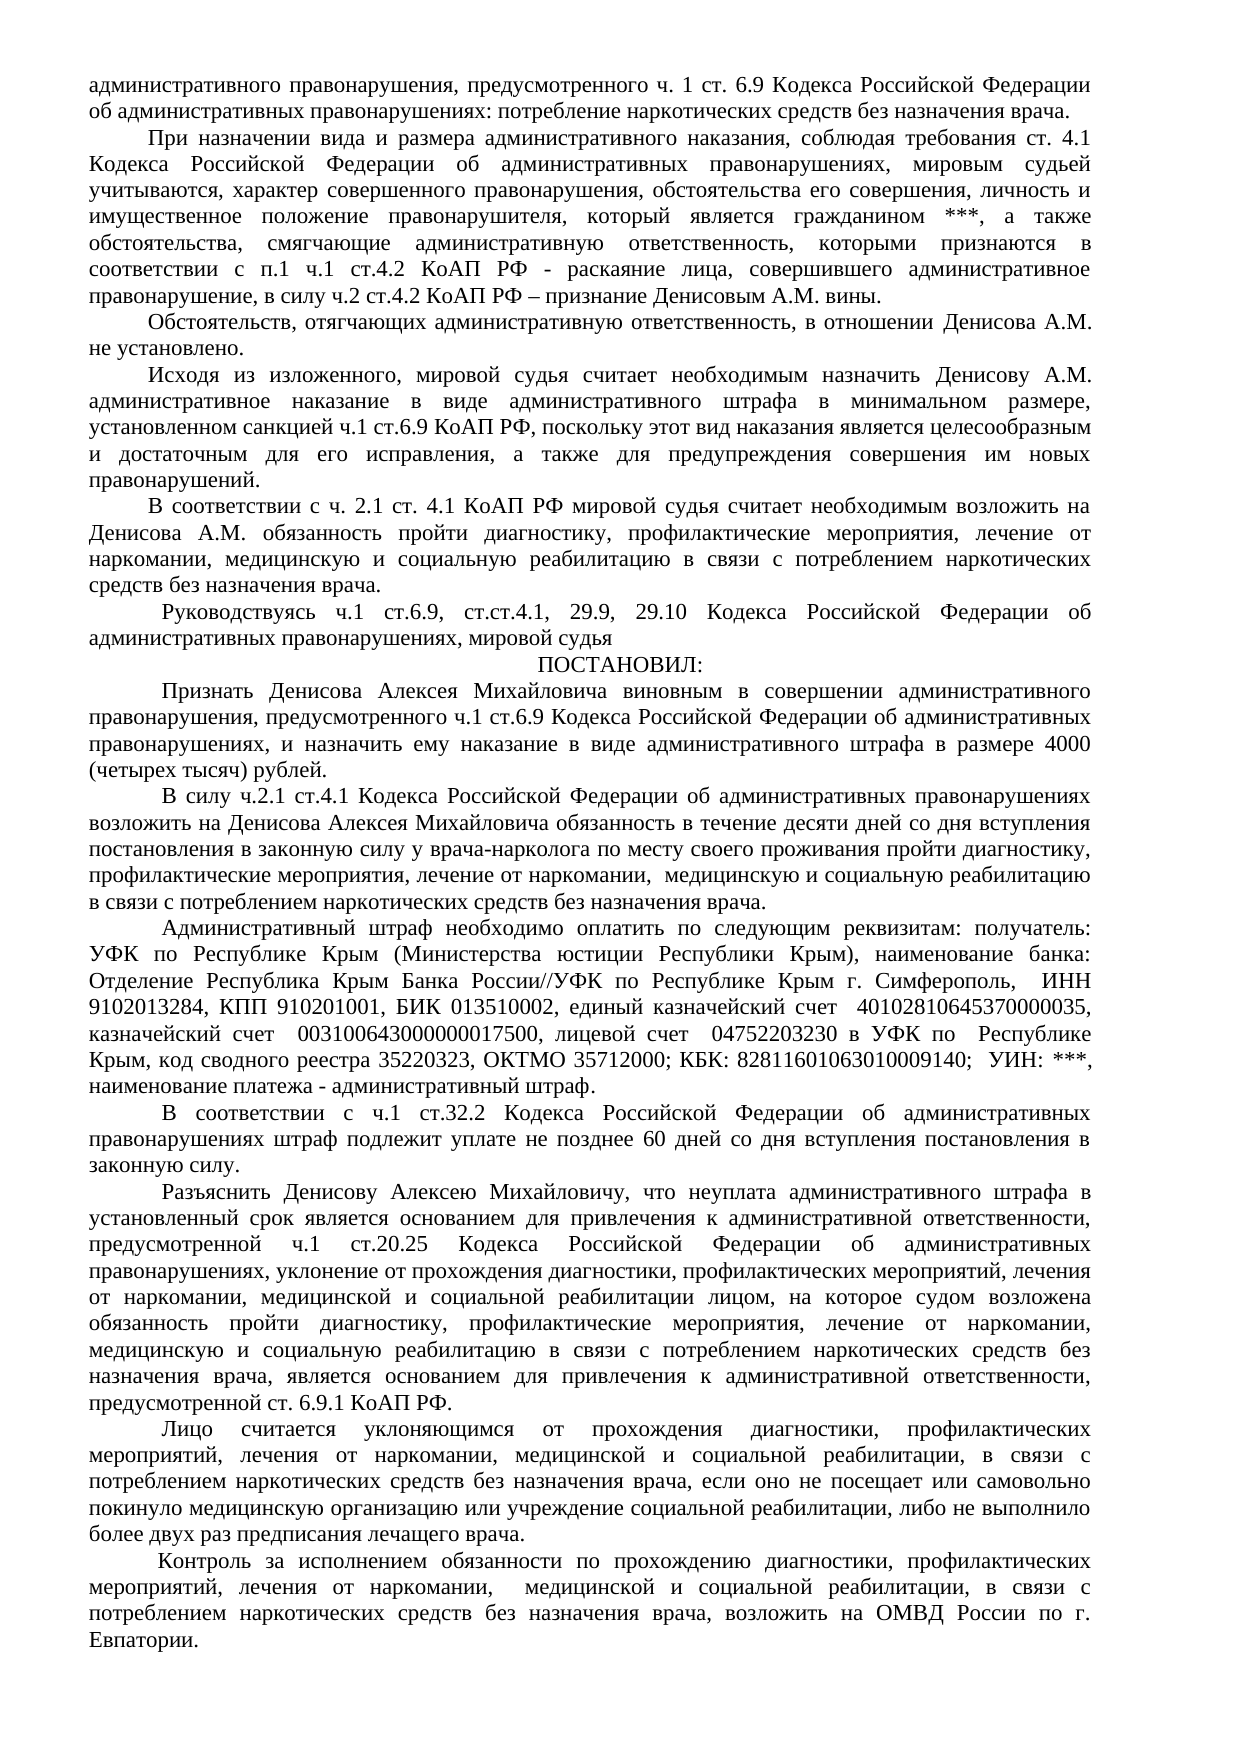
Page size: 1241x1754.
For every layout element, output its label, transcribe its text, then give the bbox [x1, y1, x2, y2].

text Исходя из изложенного, мировой судья считает необходимым назначить Денисову А.М. административное наказание в виде административного штрафа в минимальном размере, установленном санкцией ч.1 ст.6.9 КоАП РФ, поскольку этот вид наказания является целесообразным и достаточным для его исправления, а также для предупреждения совершения им новых правонарушений. [89, 361, 1092, 492]
text Разъяснить Денисову Алексею Михайловичу, что неуплата административного штрафа в установленный срок является основанием для привлечения к административной ответственности, предусмотренной ч.1 ст.20.25 Кодекса Российской Федерации об административных правонарушениях, уклонение от прохождения диагностики, профилактических мероприятий, лечения от наркомании, медицинской и социальной реабилитации лицом, на которое судом возложена обязанность пройти диагностику, профилактические мероприятия, лечение от наркомании, медицинскую и социальную реабилитацию в связи с потреблением наркотических средств без назначения врача, является основанием для привлечения к административной ответственности, предусмотренной ст. 6.9.1 КоАП РФ. [89, 1178, 1092, 1415]
text ПОСТАНОВИЛ: [89, 651, 1092, 677]
text Признать Денисова Алексея Михайловича виновным в совершении административного правонарушения, предусмотренного ч.1 ст.6.9 Кодекса Российской Федерации об административных правонарушениях, и назначить ему наказание в виде административного штрафа в размере 4000 (четырех тысяч) рублей. [89, 677, 1092, 782]
text При назначении вида и размера административного наказания, соблюдая требования ст. 4.1 Кодекса Российской Федерации об административных правонарушениях, мировым судьей учитываются, характер совершенного правонарушения, обстоятельства его совершения, личность и имущественное положение правонарушителя, который является гражданином ***, а также обстоятельства, смягчающие административную ответственность, которыми признаются в соответствии с п.1 ч.1 ст.4.2 КоАП РФ - раскаяние лица, совершившего административное правонарушение, в силу ч.2 ст.4.2 КоАП РФ – признание Денисовым А.М. вины. [89, 123, 1092, 308]
text В соответствии с ч. 2.1 ст. 4.1 КоАП РФ мировой судья считает необходимым возложить на Денисова А.М. обязанность пройти диагностику, профилактические мероприятия, лечение от наркомании, медицинскую и социальную реабилитацию в связи с потреблением наркотических средств без назначения врача. [89, 492, 1092, 598]
text Обстоятельств, отягчающих административную ответственность, в отношении Денисова А.М. не установлено. [89, 308, 1092, 361]
text В силу ч.2.1 ст.4.1 Кодекса Российской Федерации об административных правонарушениях возложить на Денисова Алексея Михайловича обязанность в течение десяти дней со дня вступления постановления в законную силу у врача-нарколога по месту своего проживания пройти диагностику, профилактические мероприятия, лечение от наркомании, медицинскую и социальную реабилитацию в связи с потреблением наркотических средств без назначения врача. [89, 782, 1092, 914]
text Контроль за исполнением обязанности по прохождению диагностики, профилактических мероприятий, лечения от наркомании, медицинской и социальной реабилитации, в связи с потреблением наркотических средств без назначения врача, возложить на ОМВД России по г. Евпатории. [89, 1547, 1092, 1652]
text В соответствии с ч.1 ст.32.2 Кодекса Российской Федерации об административных правонарушениях штраф подлежит уплате не позднее 60 дней со дня вступления постановления в законную силу. [89, 1099, 1092, 1178]
text Лицо считается уклоняющимся от прохождения диагностики, профилактических мероприятий, лечения от наркомании, медицинской и социальной реабилитации, в связи с потреблением наркотических средств без назначения врача, если оно не посещает или самовольно покинуло медицинскую организацию или учреждение социальной реабилитации, либо не выполнило более двух раз предписания лечащего врача. [89, 1415, 1092, 1547]
text Административный штраф необходимо оплатить по следующим реквизитам: получатель: УФК по Республике Крым (Министерства юстиции Республики Крым), наименование банка: Отделение Республика Крым Банка России//УФК по Республике Крым г. Симферополь, ИНН 9102013284, КПП 910201001, БИК 013510002, единый казначейский счет 40102810645370000035, казначейский счет 003100643000000017500, лицевой счет 04752203230 в УФК по Республике Крым, код сводного реестра 35220323, ОКТМО 35712000; КБК: 82811601063010009140; УИН: ***, наименование платежа - административный штраф. [89, 914, 1092, 1099]
text Руководствуясь ч.1 ст.6.9, ст.ст.4.1, 29.9, 29.10 Кодекса Российской Федерации об административных правонарушениях, мировой судья [89, 598, 1092, 651]
